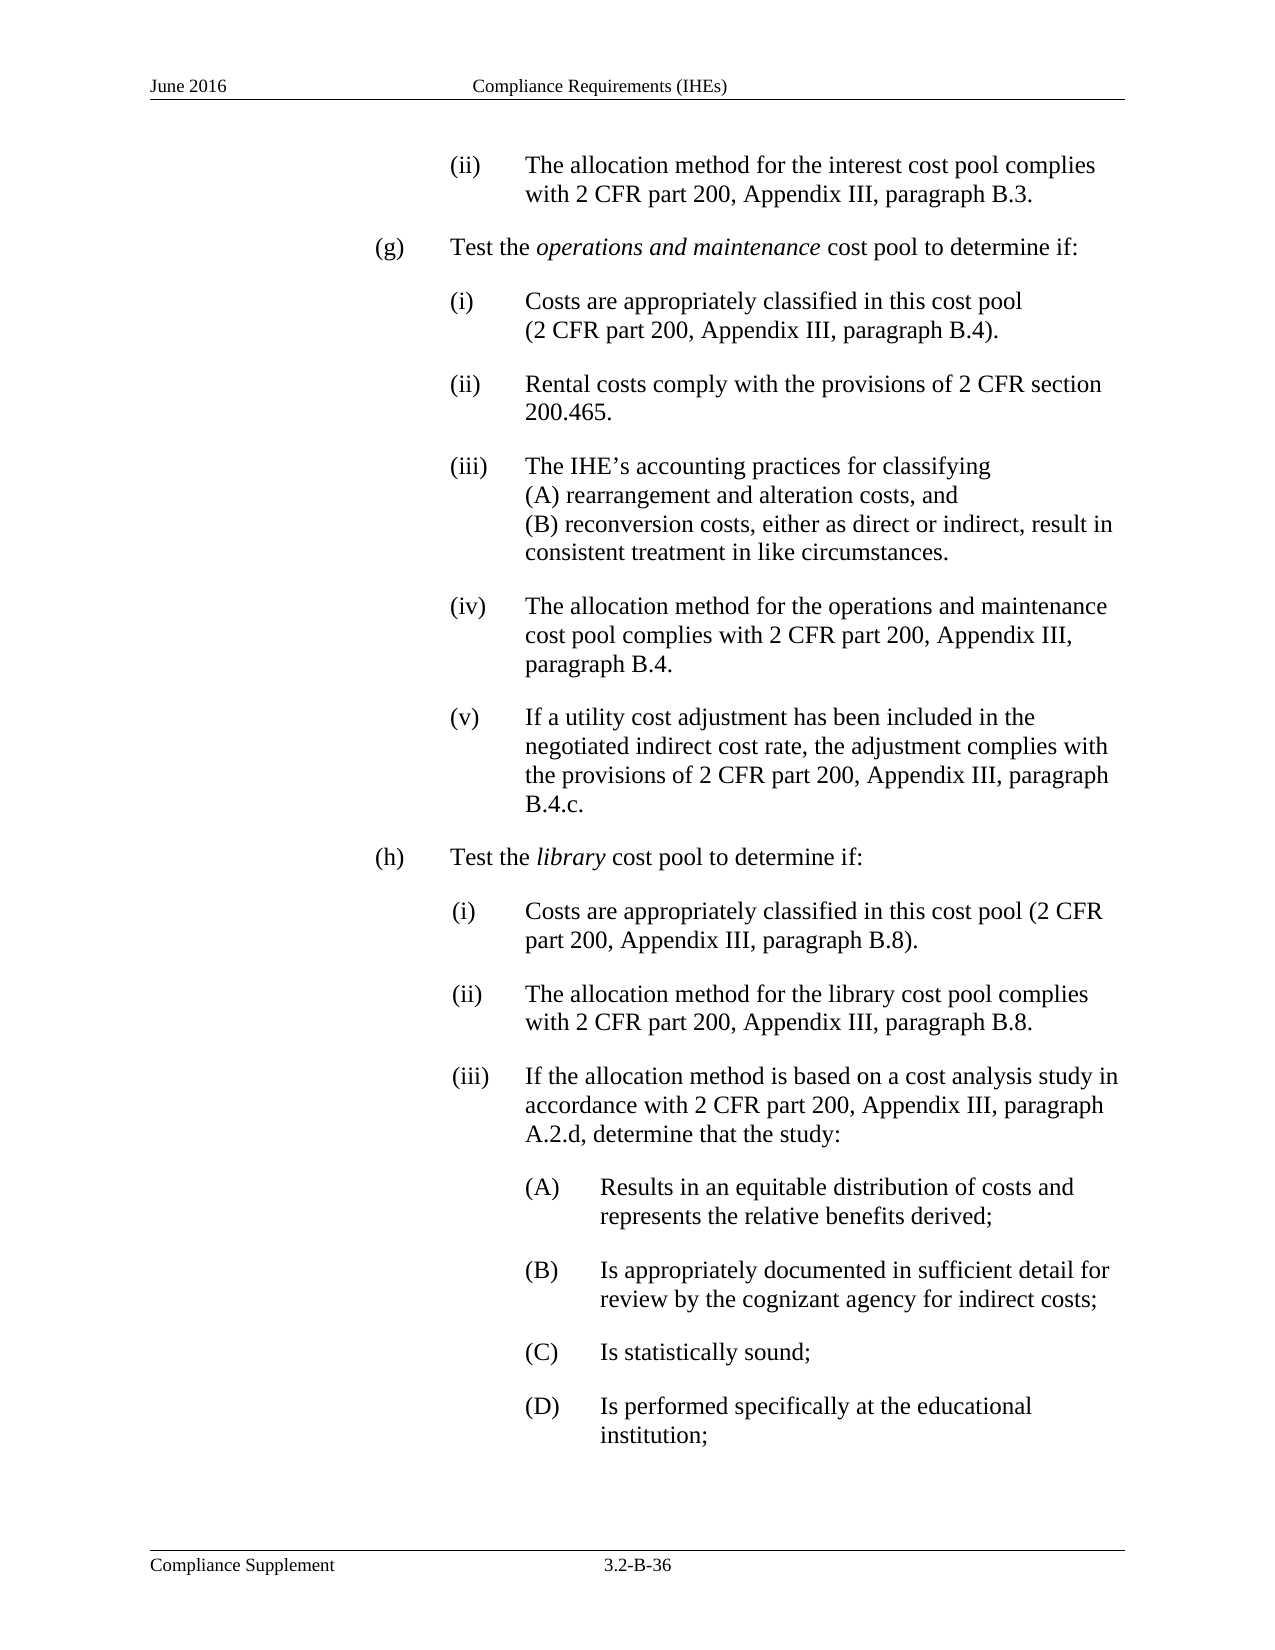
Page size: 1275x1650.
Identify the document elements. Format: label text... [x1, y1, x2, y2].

text (i) Costs are appropriately classified in this cost pool (2 CFR part 200, Appendix III, paragraph B.8). [452, 896, 1125, 954]
text (h) Test the library cost pool to determine if: [375, 842, 1125, 871]
text (ii) The allocation method for the library cost pool complies with 2 CFR part 200, Appendix III, paragraph B.8. [452, 979, 1125, 1036]
text (iii) If the allocation method is based on a cost analysis study in accordance with 2 CFR part 200, Appendix III, paragraph A.2.d, determine that the study: [452, 1061, 1125, 1147]
text (ii) The allocation method for the interest cost pool complies with 2 CFR part 200, Appendix III, paragraph B.3. [450, 150, 1125, 207]
text (iv) The allocation method for the operations and maintenance cost pool complies with 2 CFR part 200, Appendix III, paragraph B.4. [450, 591, 1125, 677]
text (A) Results in an equitable distribution of costs and represents the relative benefits derived; [525, 1172, 1125, 1230]
text (D) Is performed specifically at the educational institution; [525, 1391, 1125, 1449]
text (iii) The IHE’s accounting practices for classifying (A) rearrangement and alteration costs, and (B) reconversion costs, either as direct or indirect, result in consistent treatment in like circumstances. [450, 451, 1125, 566]
text (ii) Rental costs comply with the provisions of 2 CFR section 200.465. [450, 369, 1125, 426]
text (v) If a utility cost adjustment has been included in the negotiated indirect cost rate, the adjustment complies with the provisions of 2 CFR part 200, Appendix III, paragraph B.4.c. [450, 702, 1125, 817]
text (C) Is statistically sound; [525, 1337, 1125, 1366]
text (g) Test the operations and maintenance cost pool to determine if: [375, 232, 1125, 261]
text (B) Is appropriately documented in sufficient detail for review by the cognizant agency for indirect costs; [525, 1255, 1125, 1312]
text (i) Costs are appropriately classified in this cost pool (2 CFR part 200, Appendix III, paragraph B.4). [450, 286, 1125, 344]
